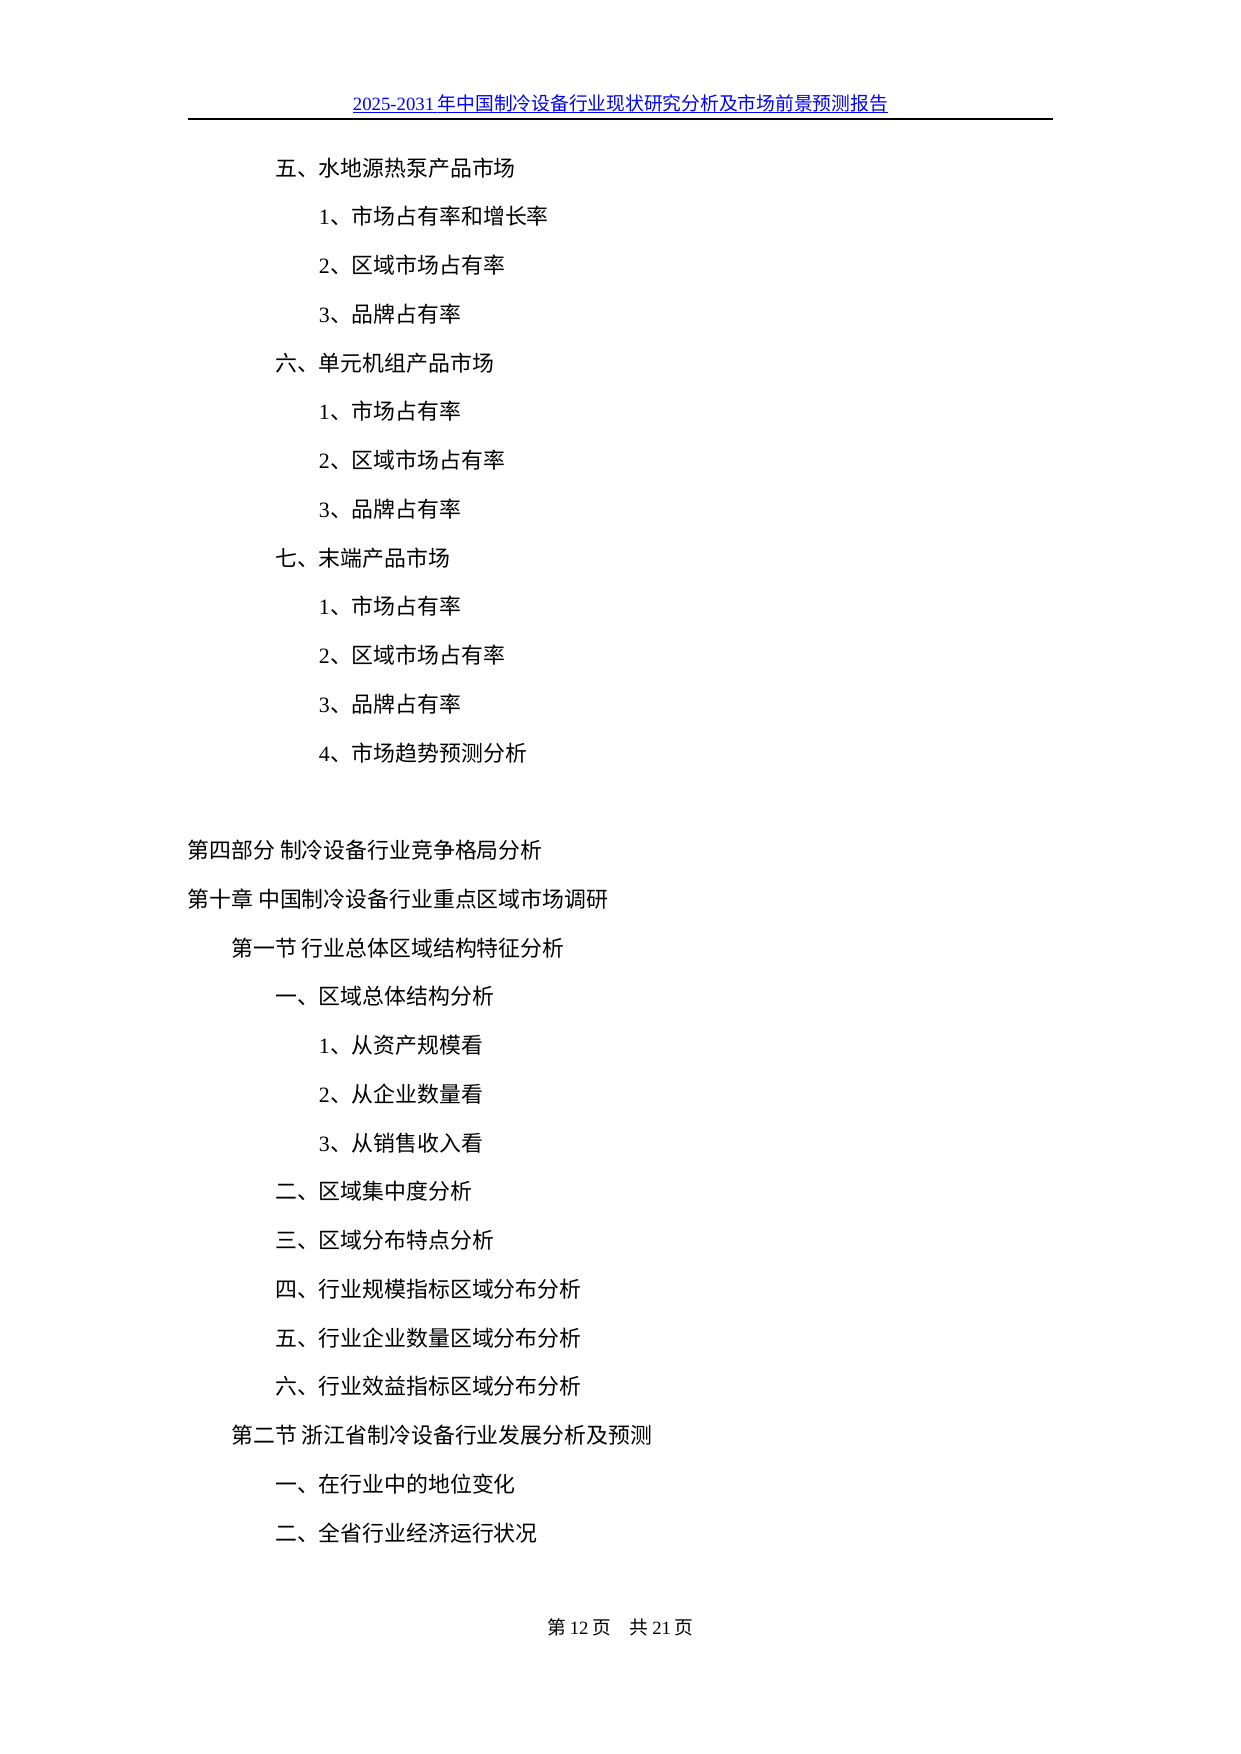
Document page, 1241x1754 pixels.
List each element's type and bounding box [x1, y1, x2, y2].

text [187, 150, 1053, 1548]
